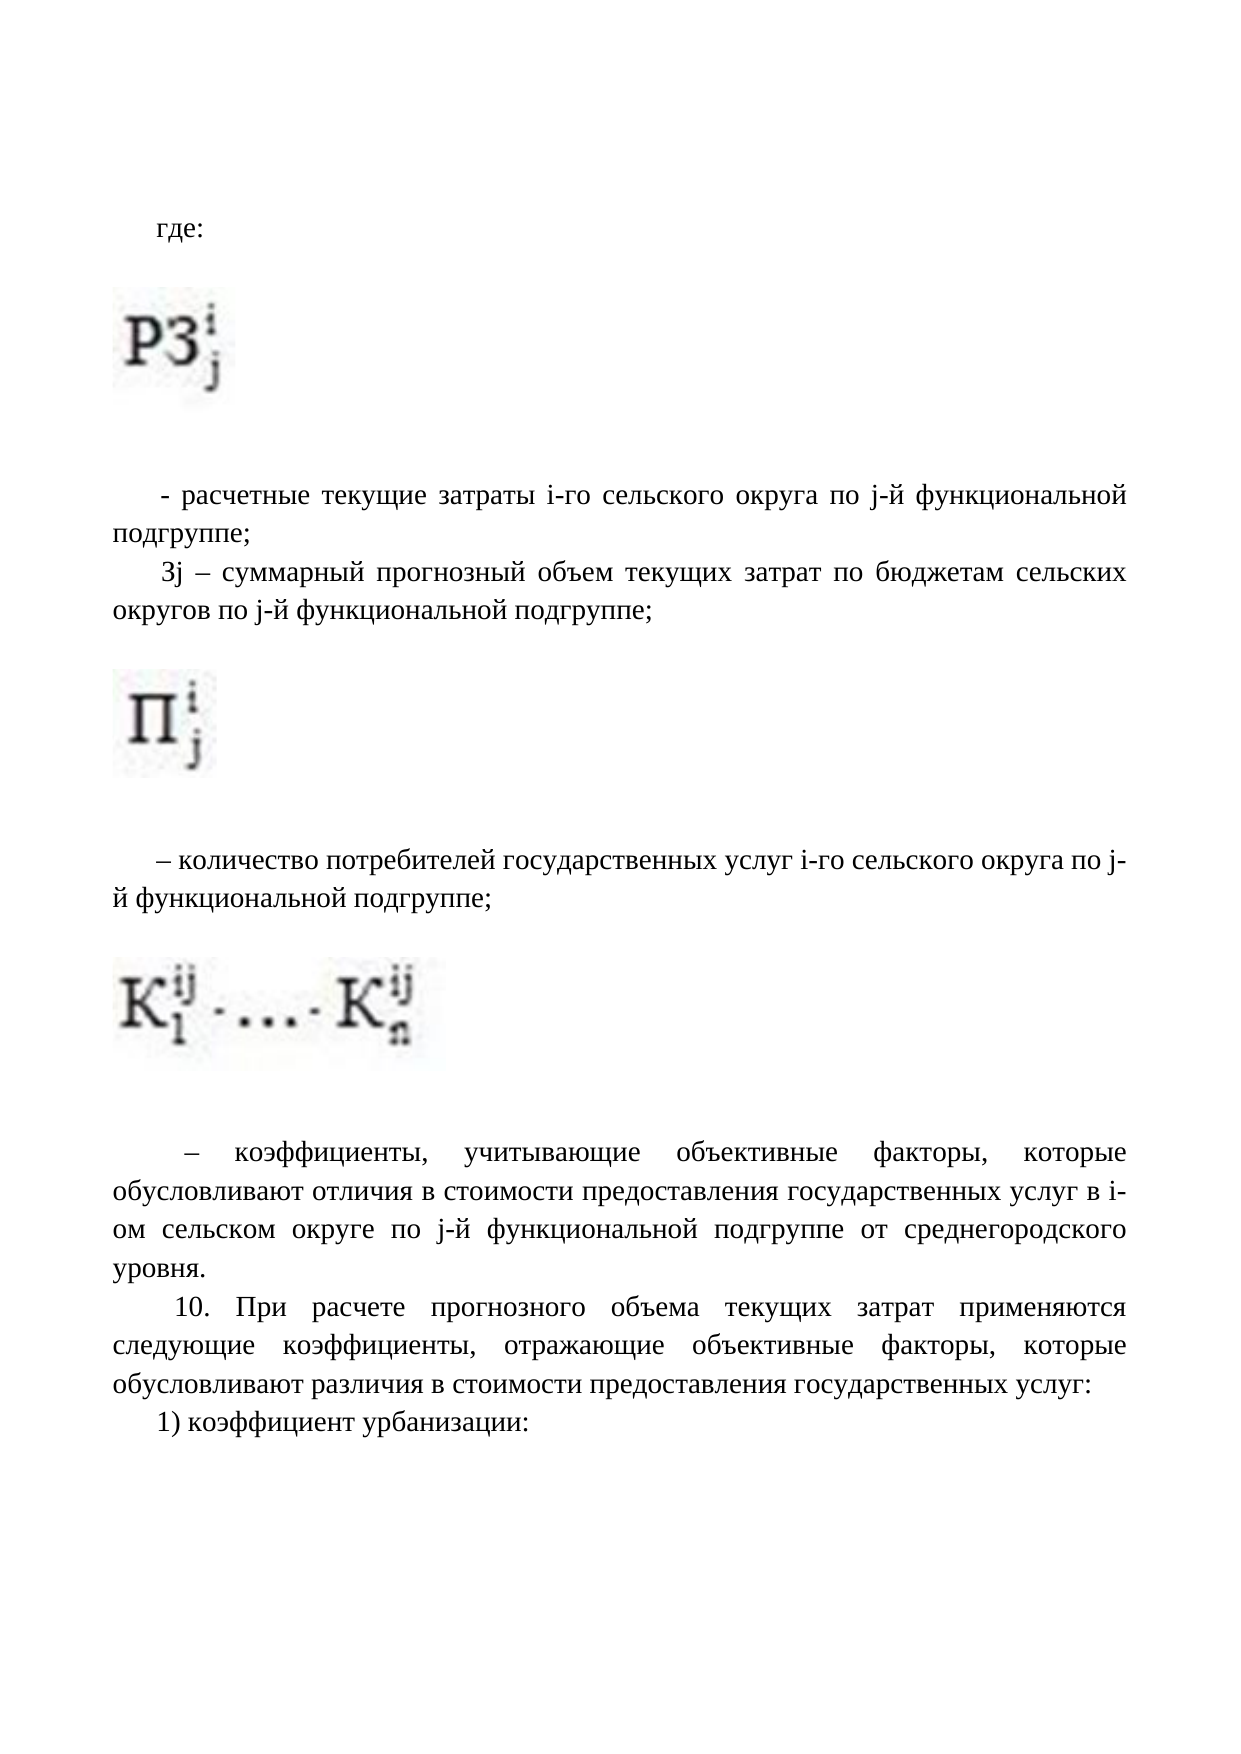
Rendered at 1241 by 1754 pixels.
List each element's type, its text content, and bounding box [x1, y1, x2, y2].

text – количество потребителей государственных услуг i-го сельского округа по j-й функциональной подгруппе; [112, 842, 1128, 914]
text 10. При расчете прогнозного объема текущих затрат применяются следующие коэффициенты, отражающие объективные факторы, которые обусловливают различия в стоимости предоставления государственных услуг: [112, 1289, 1128, 1399]
picture [112, 957, 446, 1071]
picture [112, 287, 236, 413]
text где: [112, 210, 1128, 244]
text 1) коэффициент урбанизации: [112, 1404, 1128, 1438]
picture [112, 669, 217, 778]
text Зj – суммарный прогнозный объем текущих затрат по бюджетам сельских округов по j-й функциональной подгруппе; [112, 554, 1128, 626]
text - расчетные текущие затраты i-го сельского округа по j-й функциональной подгруппе; [112, 477, 1128, 549]
text – коэффициенты, учитывающие объективные факторы, которые обусловливают отличия в стоимости предоставления государственных услуг в i-ом сельском округе по j-й функциональной подгруппе от среднегородского уровня. [112, 1134, 1128, 1284]
